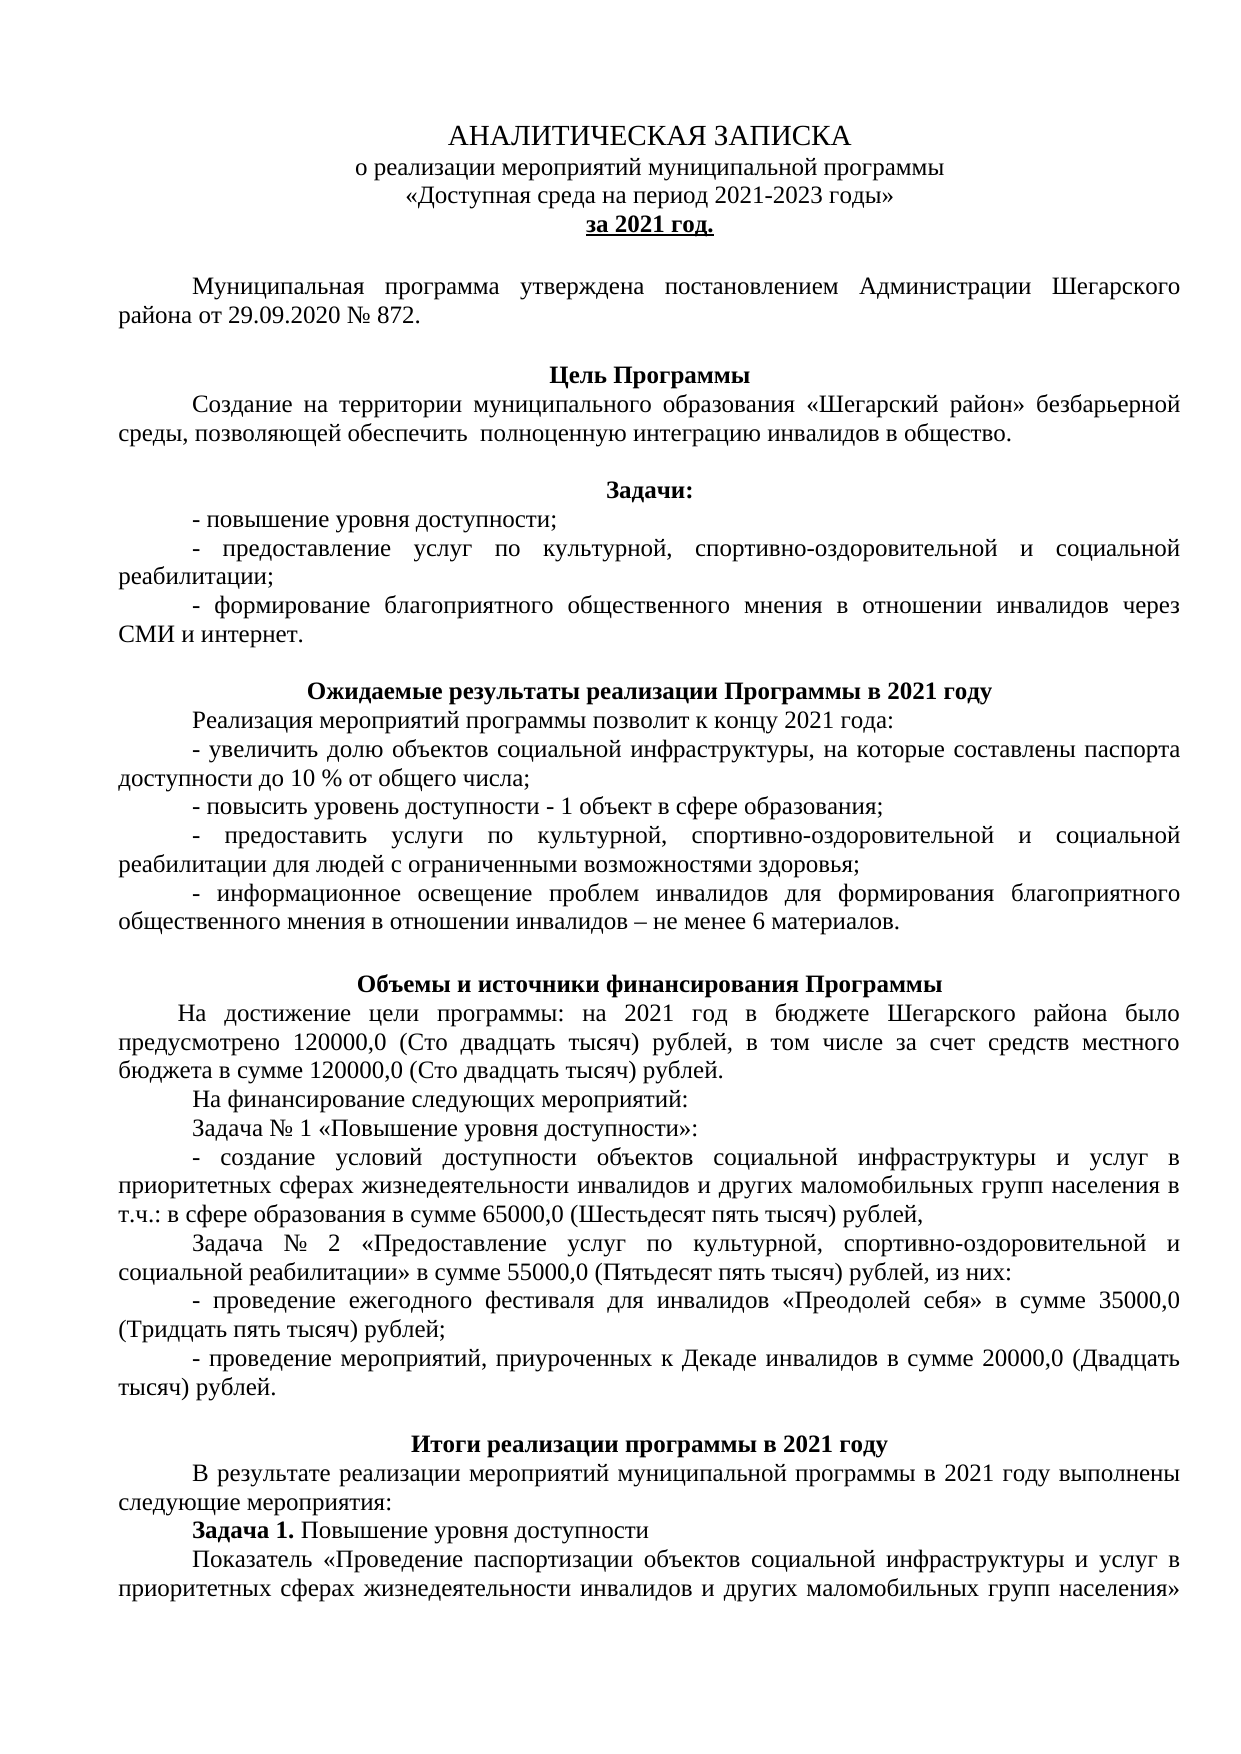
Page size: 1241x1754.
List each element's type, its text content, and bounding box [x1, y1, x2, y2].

text Задача № 2 «Предоставление услуг по культурной, спортивно-оздоровительной и социальной реабилитации» в сумме 55000,0 (Пятьдесят пять тысяч) рублей, из них: [118, 1228, 1181, 1285]
text - увеличить долю объектов социальной инфраструктуры, на которые составлены паспорта доступности до 10 % от общего числа; [118, 734, 1181, 791]
text «Доступная среда на период 2021-2023 годы» [118, 180, 1181, 209]
text В результате реализации мероприятий муниципальной программы в 2021 году выполнены следующие мероприятия: [118, 1458, 1181, 1515]
text Задачи: [118, 475, 1181, 504]
text Задача № 1 «Повышение уровня доступности»: [118, 1113, 1181, 1142]
text Муниципальная программа утверждена постановлением Администрации Шегарского района от 29.09.2020 № 872. [118, 271, 1181, 329]
text за 2021 год. [118, 209, 1181, 238]
text - предоставить услуги по культурной, спортивно-оздоровительной и социальной реабилитации для людей с ограниченными возможностями здоровья; [118, 820, 1181, 878]
text Ожидаемые результаты реализации Программы в 2021 году [118, 676, 1181, 705]
text - информационное освещение проблем инвалидов для формирования благоприятного общественного мнения в отношении инвалидов – не менее 6 материалов. [118, 878, 1181, 935]
text - предоставление услуг по культурной, спортивно-оздоровительной и социальной реабилитации; [118, 533, 1181, 590]
text Создание на территории муниципального образования «Шегарский район» безбарьерной среды, позволяющей обеспечить полноценную интеграцию инвалидов в общество. [118, 389, 1181, 446]
text На финансирование следующих мероприятий: [118, 1084, 1181, 1113]
text - проведение ежегодного фестиваля для инвалидов «Преодолей себя» в сумме 35000,0 (Тридцать пять тысяч) рублей; [118, 1285, 1181, 1343]
text Реализация мероприятий программы позволит к концу 2021 года: [118, 705, 1181, 734]
text - повышение уровня доступности; [118, 504, 1181, 533]
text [118, 1544, 1181, 1602]
text - создание условий доступности объектов социальной инфраструктуры и услуг в приоритетных сферах жизнедеятельности инвалидов и других маломобильных групп населения в т.ч.: в сфере образования в сумме 65000,0 (Шестьдесят пять тысяч) рублей, [118, 1142, 1181, 1228]
text На достижение цели программы: на 2021 год в бюджете Шегарского района было предусмотрено 120000,0 (Сто двадцать тысяч) рублей, в том числе за счет средств местного бюджета в сумме 120000,0 (Сто двадцать тысяч) рублей. [118, 998, 1181, 1084]
text Итоги реализации программы в 2021 году [118, 1429, 1181, 1458]
text - проведение мероприятий, приуроченных к Декаде инвалидов в сумме 20000,0 (Двадцать тысяч) рублей. [118, 1343, 1181, 1400]
text АНАЛИТИЧЕСКАЯ ЗАПИСКА [118, 118, 1181, 152]
text Объемы и источники финансирования Программы [118, 969, 1181, 998]
text Задача 1. Повышение уровня доступности [118, 1515, 1181, 1544]
text Цель Программы [118, 360, 1181, 389]
text о реализации мероприятий муниципальной программы [118, 152, 1181, 180]
text - формирование благоприятного общественного мнения в отношении инвалидов через СМИ и интернет. [118, 590, 1181, 648]
text - повысить уровень доступности - 1 объект в сфере образования; [118, 791, 1181, 820]
